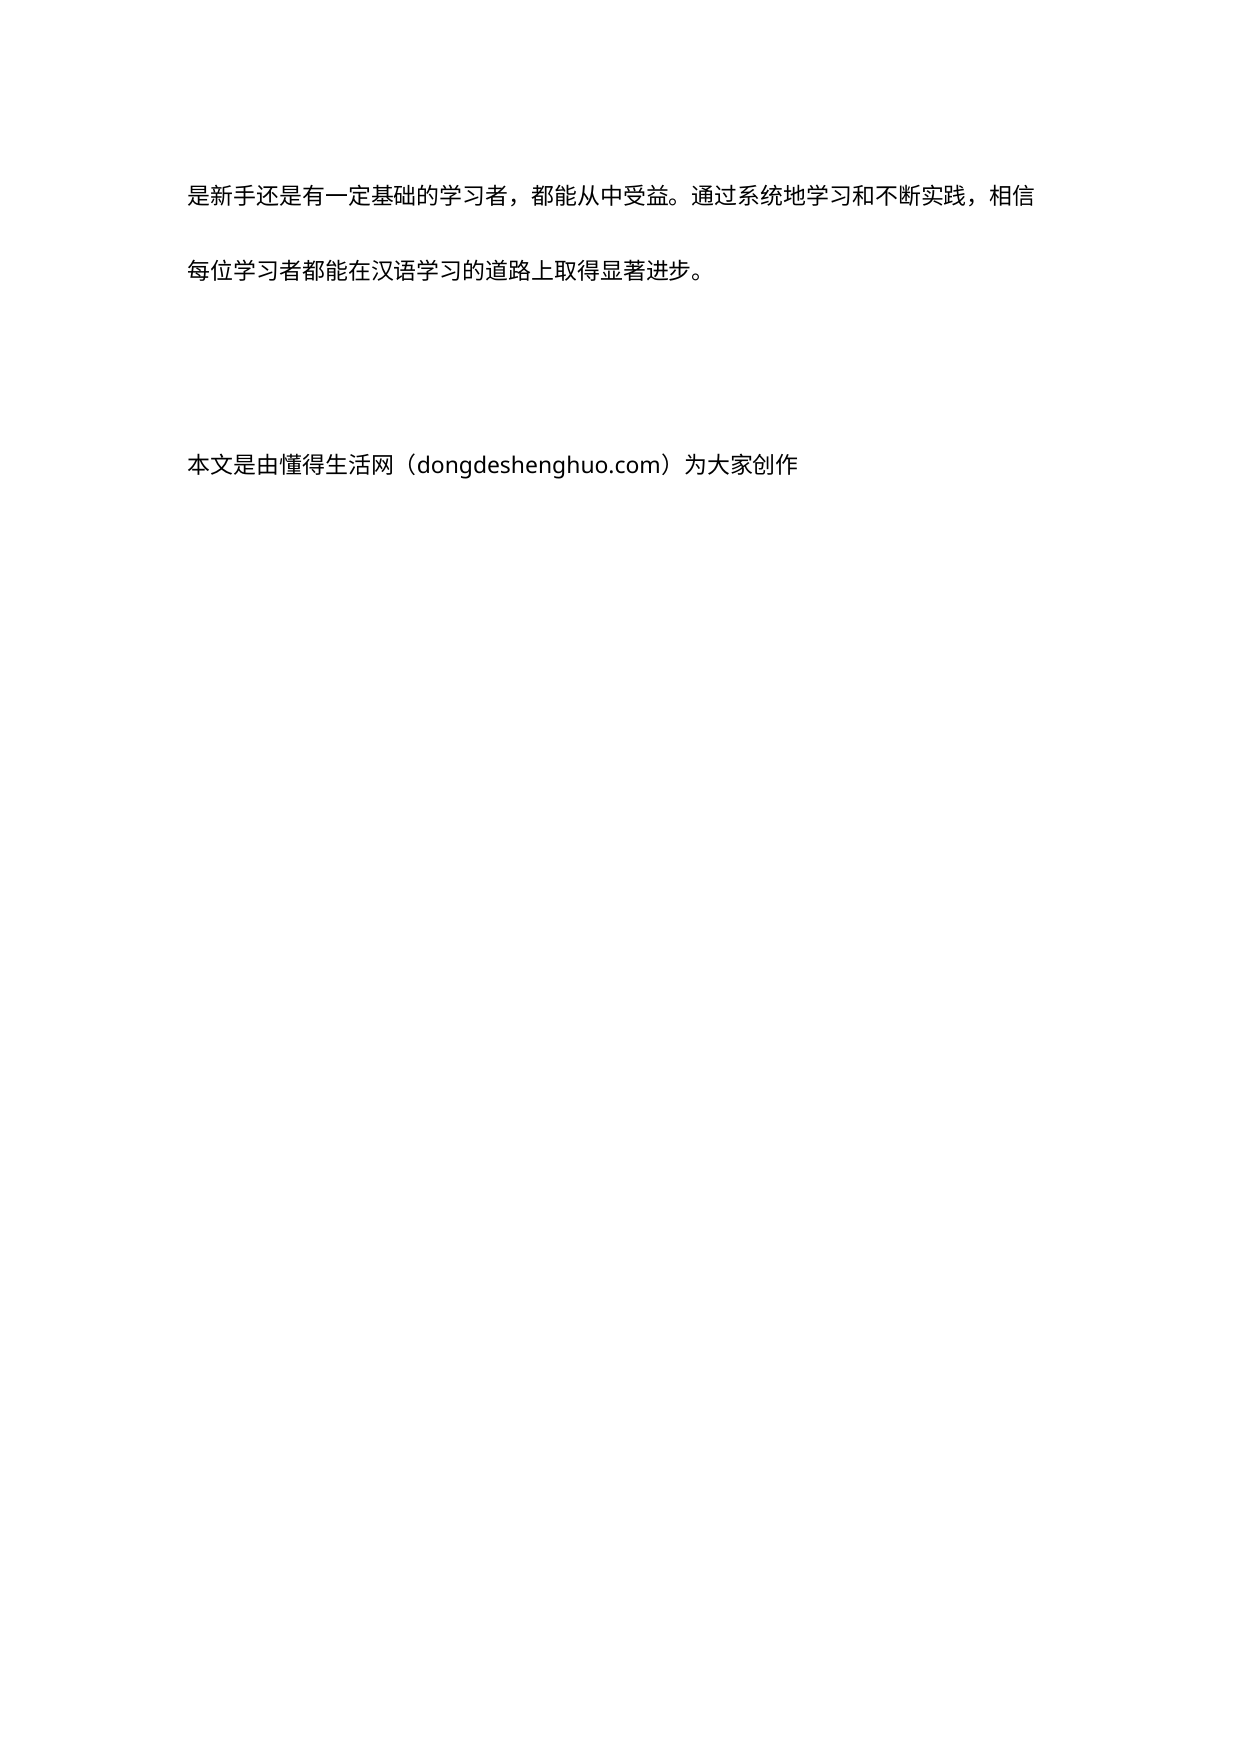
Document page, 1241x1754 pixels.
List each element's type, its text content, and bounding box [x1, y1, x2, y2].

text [187, 162, 1053, 302]
text 本文是由懂得生活网（dongdeshenghuo.com）为大家创作 [187, 431, 1053, 496]
